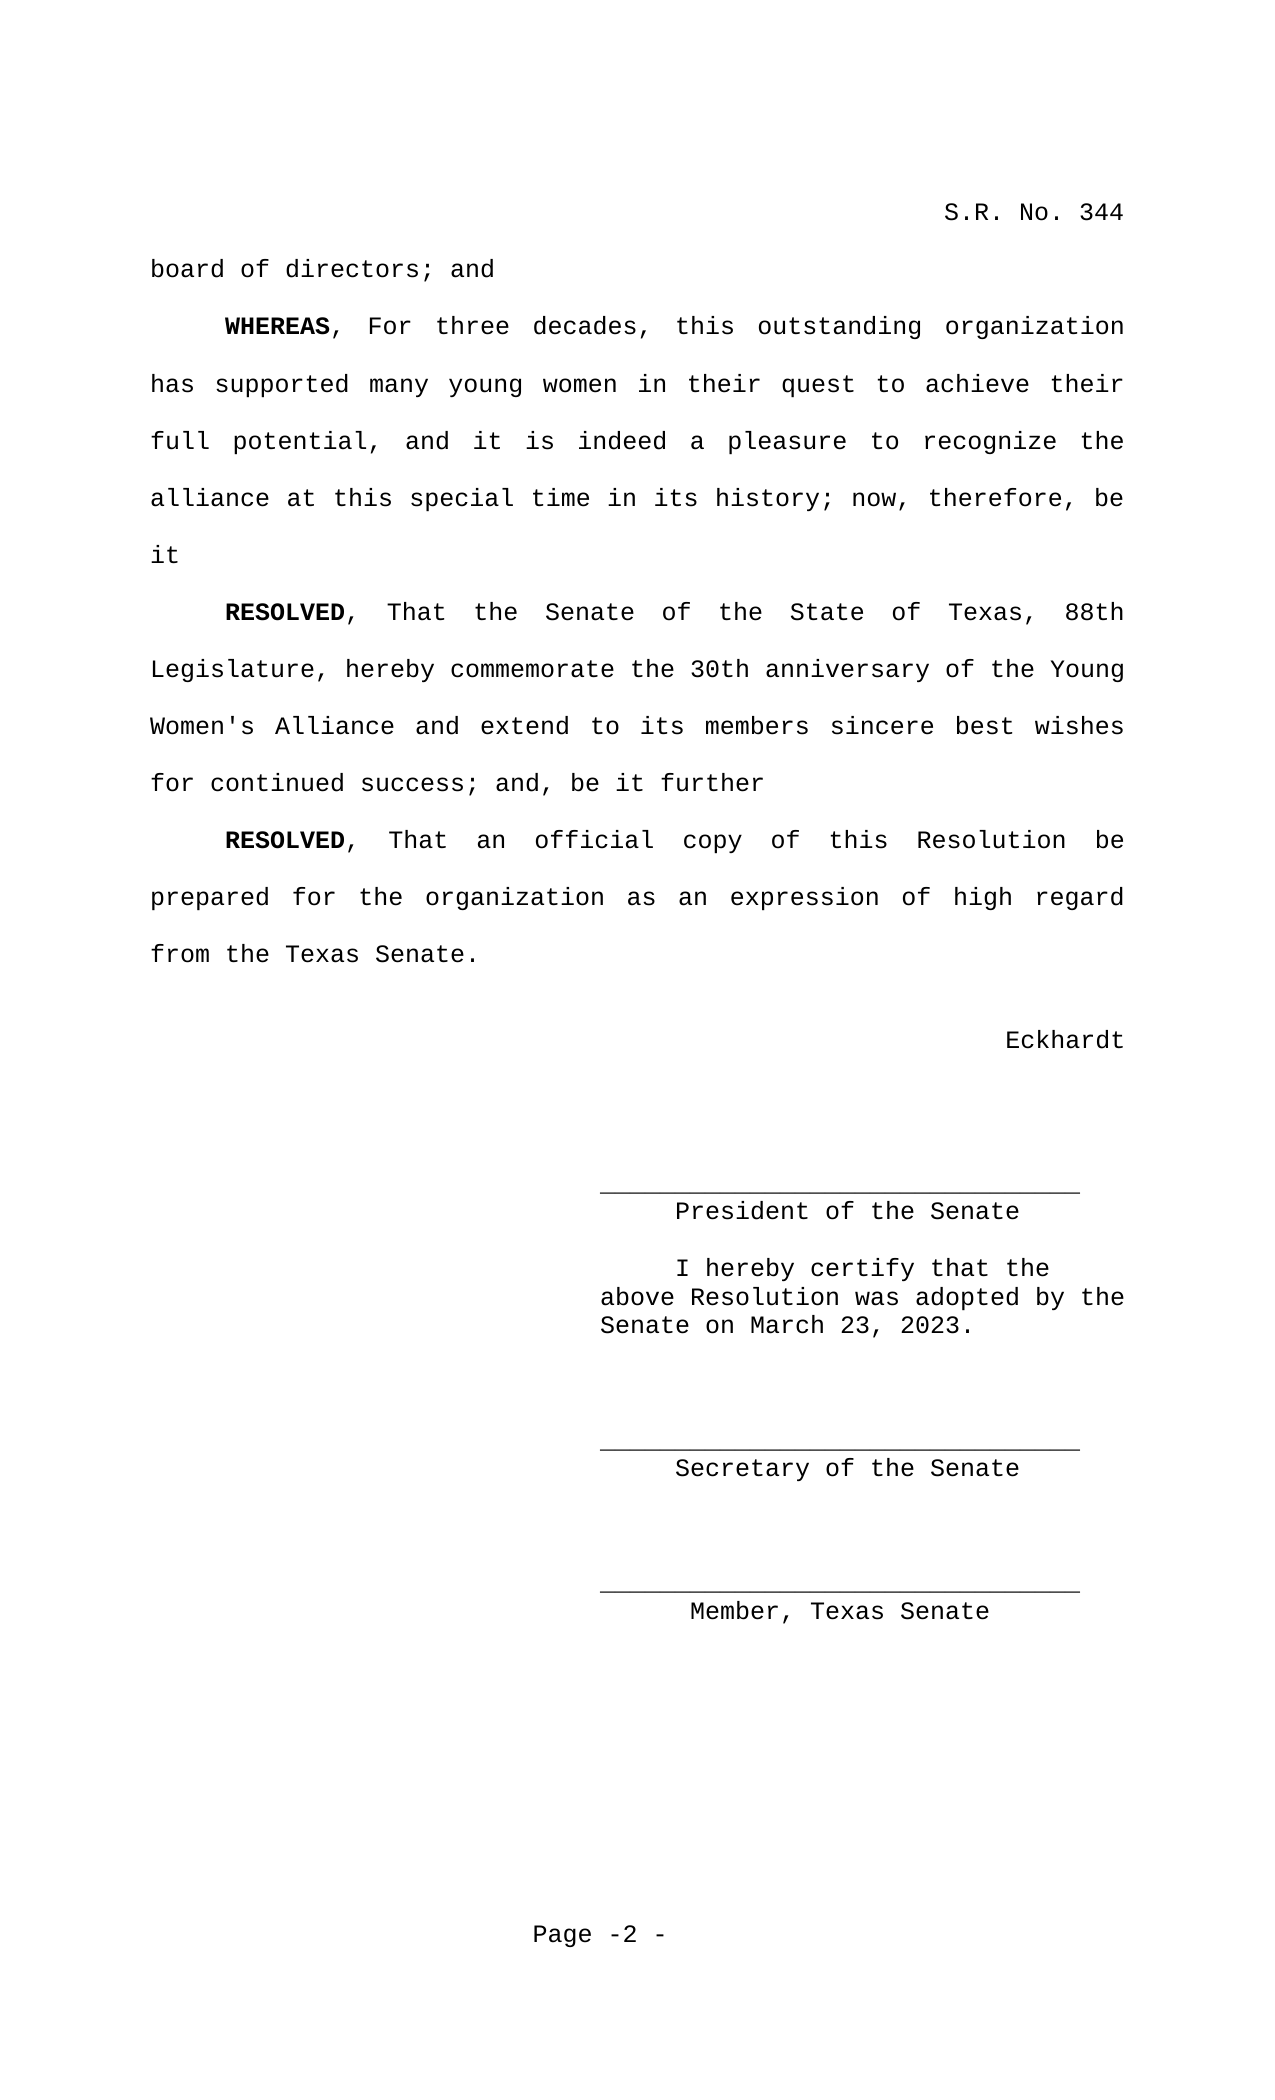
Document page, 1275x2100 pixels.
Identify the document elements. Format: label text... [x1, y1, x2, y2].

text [150, 257, 1125, 285]
text WHEREAS, For three decades, this outstanding organization has supported many young women in their quest to achieve their full potential, and it is indeed a pleasure to recognize the alliance at this special time in its history; now, therefore, be it [150, 314, 1125, 571]
text Eckhardt [150, 1027, 1125, 1056]
text RESOLVED, That the Senate of the State of Texas, 88th Legislature, hereby commemorate the 30th anniversary of the Young Women's Alliance and extend to its members sincere best wishes for continued success; and, be it further [150, 599, 1125, 799]
text ________________________________ President of the Senate I hereby certify that the above Resolution was adopted by the Senate on March 23, 2023.________________________________ Secretary of the Senate________________________________ Member, Texas Senate [600, 1084, 1125, 1627]
text RESOLVED, That an official copy of this Resolution be prepared for the organization as an expression of high regard from the Texas Senate. [150, 828, 1125, 970]
